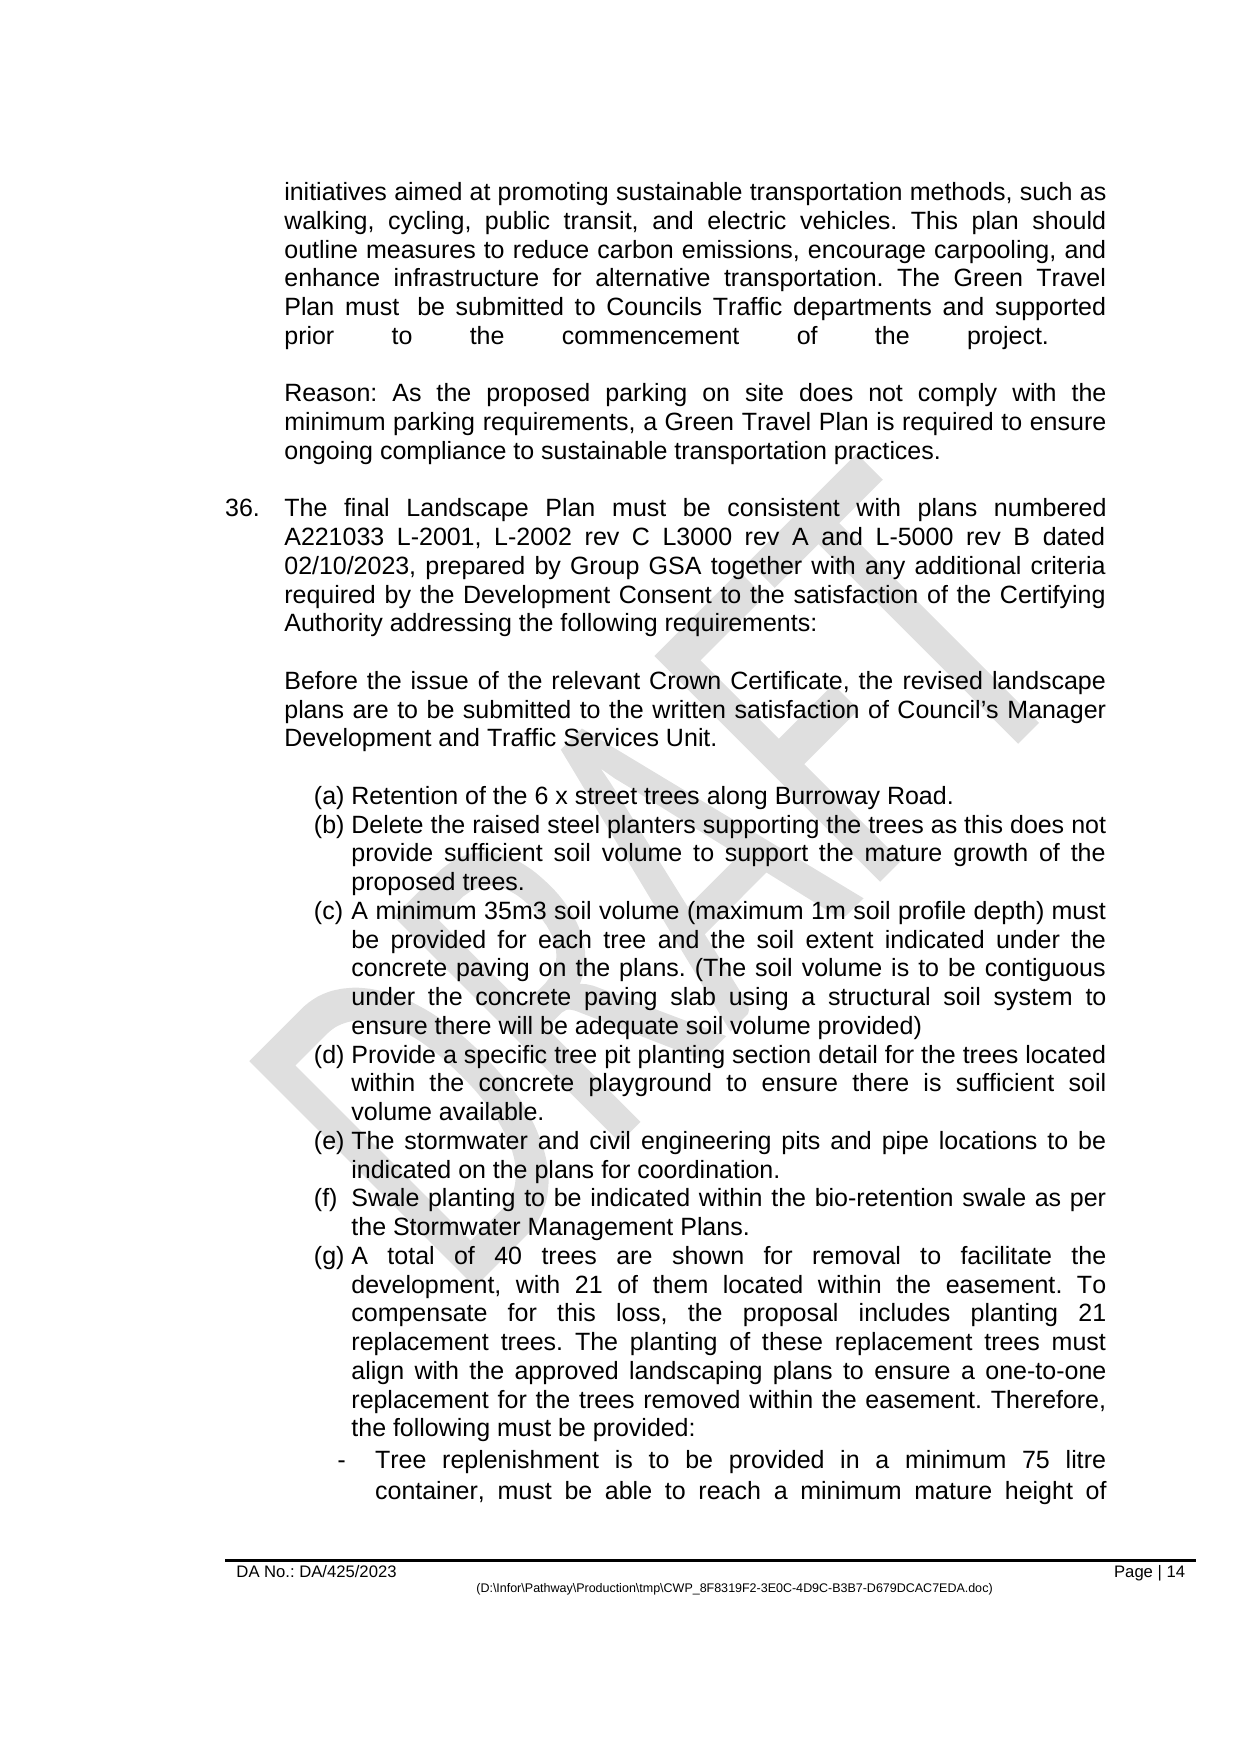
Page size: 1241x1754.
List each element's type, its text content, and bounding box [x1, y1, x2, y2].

list A minimum 35m3 soil volume (maximum 1m soil profile depth) must be provided for each tree and the soil extent indicated under the concrete paving on the plans. (The soil volume is to be contiguous under the concrete paving slab using a structural soil system to ensure there will be adequate soil volume provided) [314, 896, 1107, 1040]
text Before the issue of the relevant Crown Certificate, the revised landscape plans are to be submitted to the written satisfaction of Council’s Manager Development and Traffic Services Unit. [284, 666, 1107, 752]
list Provide a specific tree pit planting section detail for the trees located within the concrete playground to ensure there is sufficient soil volume available. [314, 1040, 1107, 1126]
list The final Landscape Plan must be consistent with plans numbered A221033 L-2001, L-2002 rev C L3000 rev A and L-5000 rev B dated 02/10/2023, prepared by Group GSA together with any additional criteria required by the Development Consent to the satisfaction of the Certifying Authority addressing the following requirements: [225, 493, 1107, 637]
list The stormwater and civil engineering pits and pipe locations to be indicated on the plans for coordination. [314, 1126, 1107, 1183]
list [225, 177, 1107, 465]
list Retention of the 6 x street trees along Burroway Road. [314, 781, 1107, 810]
list Delete the raised steel planters supporting the trees as this does not provide sufficient soil volume to support the mature growth of the proposed trees. [314, 810, 1107, 896]
list A total of 40 trees are shown for removal to facilitate the development, with 21 of them located within the easement. To compensate for this loss, the proposal includes planting 21 replacement trees. The planting of these replacement trees must align with the approved landscaping plans to ensure a one-to-one replacement for the trees removed within the easement. Therefore, the following must be provided: [314, 1241, 1107, 1442]
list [337, 1442, 1107, 1505]
list Swale planting to be indicated within the bio-retention swale as per the Stormwater Management Plans. [314, 1183, 1107, 1241]
